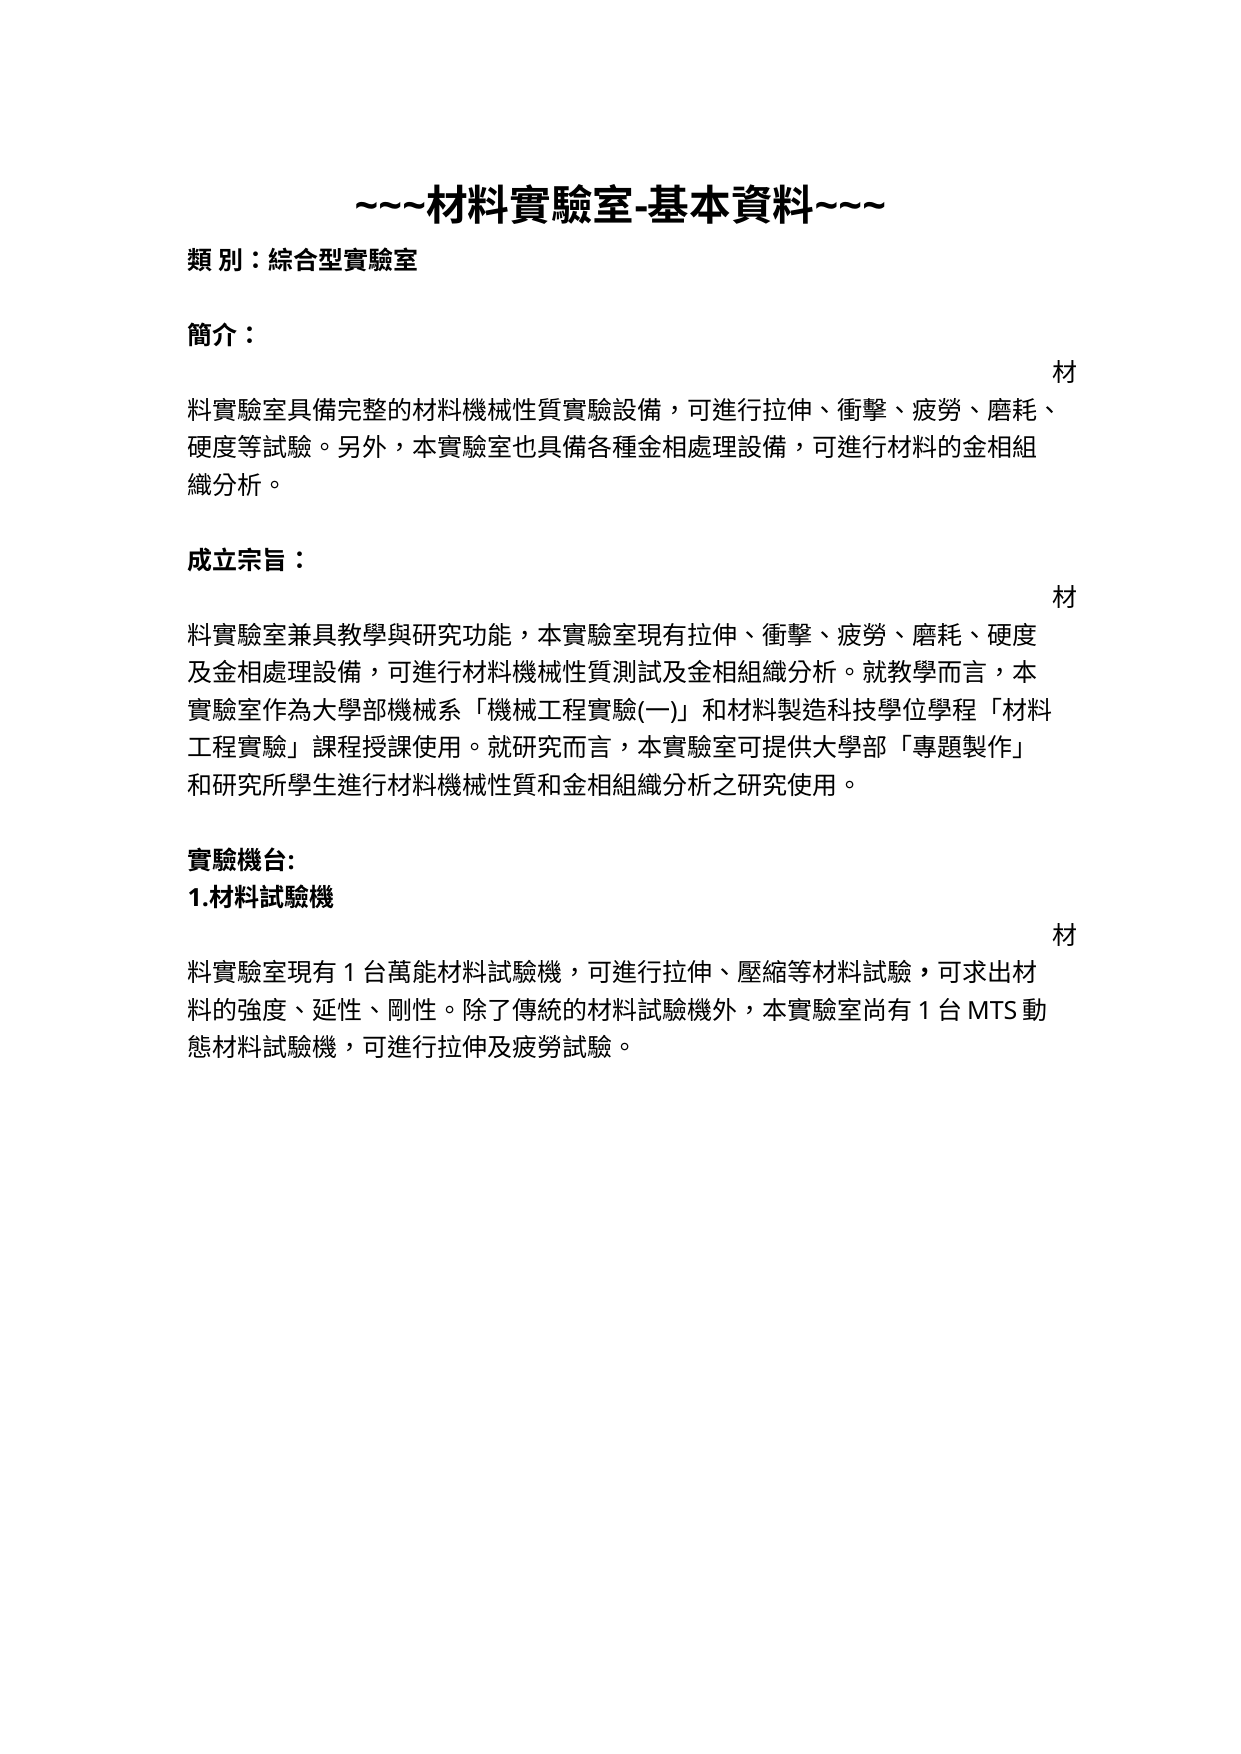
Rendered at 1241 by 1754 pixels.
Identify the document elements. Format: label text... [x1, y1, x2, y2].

text 材料實驗室具備完整的材料機械性質實驗設備，可進行拉伸、衝擊、疲勞、磨耗、硬度等試驗。另外，本實驗室也具備各種金相處理設備，可進行材料的金相組織分析。 [187, 352, 1053, 502]
text 類 別：綜合型實驗室 [187, 239, 1053, 277]
text 簡介： [187, 314, 1053, 352]
text ~~~材料實驗室-基本資料~~~ [187, 164, 1053, 239]
text 材料實驗室兼具教學與研究功能，本實驗室現有拉伸、衝擊、疲勞、磨耗、硬度及金相處理設備，可進行材料機械性質測試及金相組織分析。就教學而言，本實驗室作為大學部機械系「機械工程實驗(一)」和材料製造科技學位學程「材料工程實驗」課程授課使用。就研究而言，本實驗室可提供大學部「專題製作」和研究所學生進行材料機械性質和金相組織分析之研究使用。 [187, 577, 1053, 802]
text 成立宗旨： [187, 539, 1053, 577]
list 1.材料試驗機 [187, 877, 1053, 914]
list 材料實驗室現有1台萬能材料試驗機，可進行拉伸、壓縮等材料試驗，可求出材料的強度、延性、剛性。除了傳統的材料試驗機外，本實驗室尚有1台MTS動態材料試驗機，可進行拉伸及疲勞試驗。 [187, 914, 1053, 1064]
text 實驗機台: [187, 839, 1053, 877]
